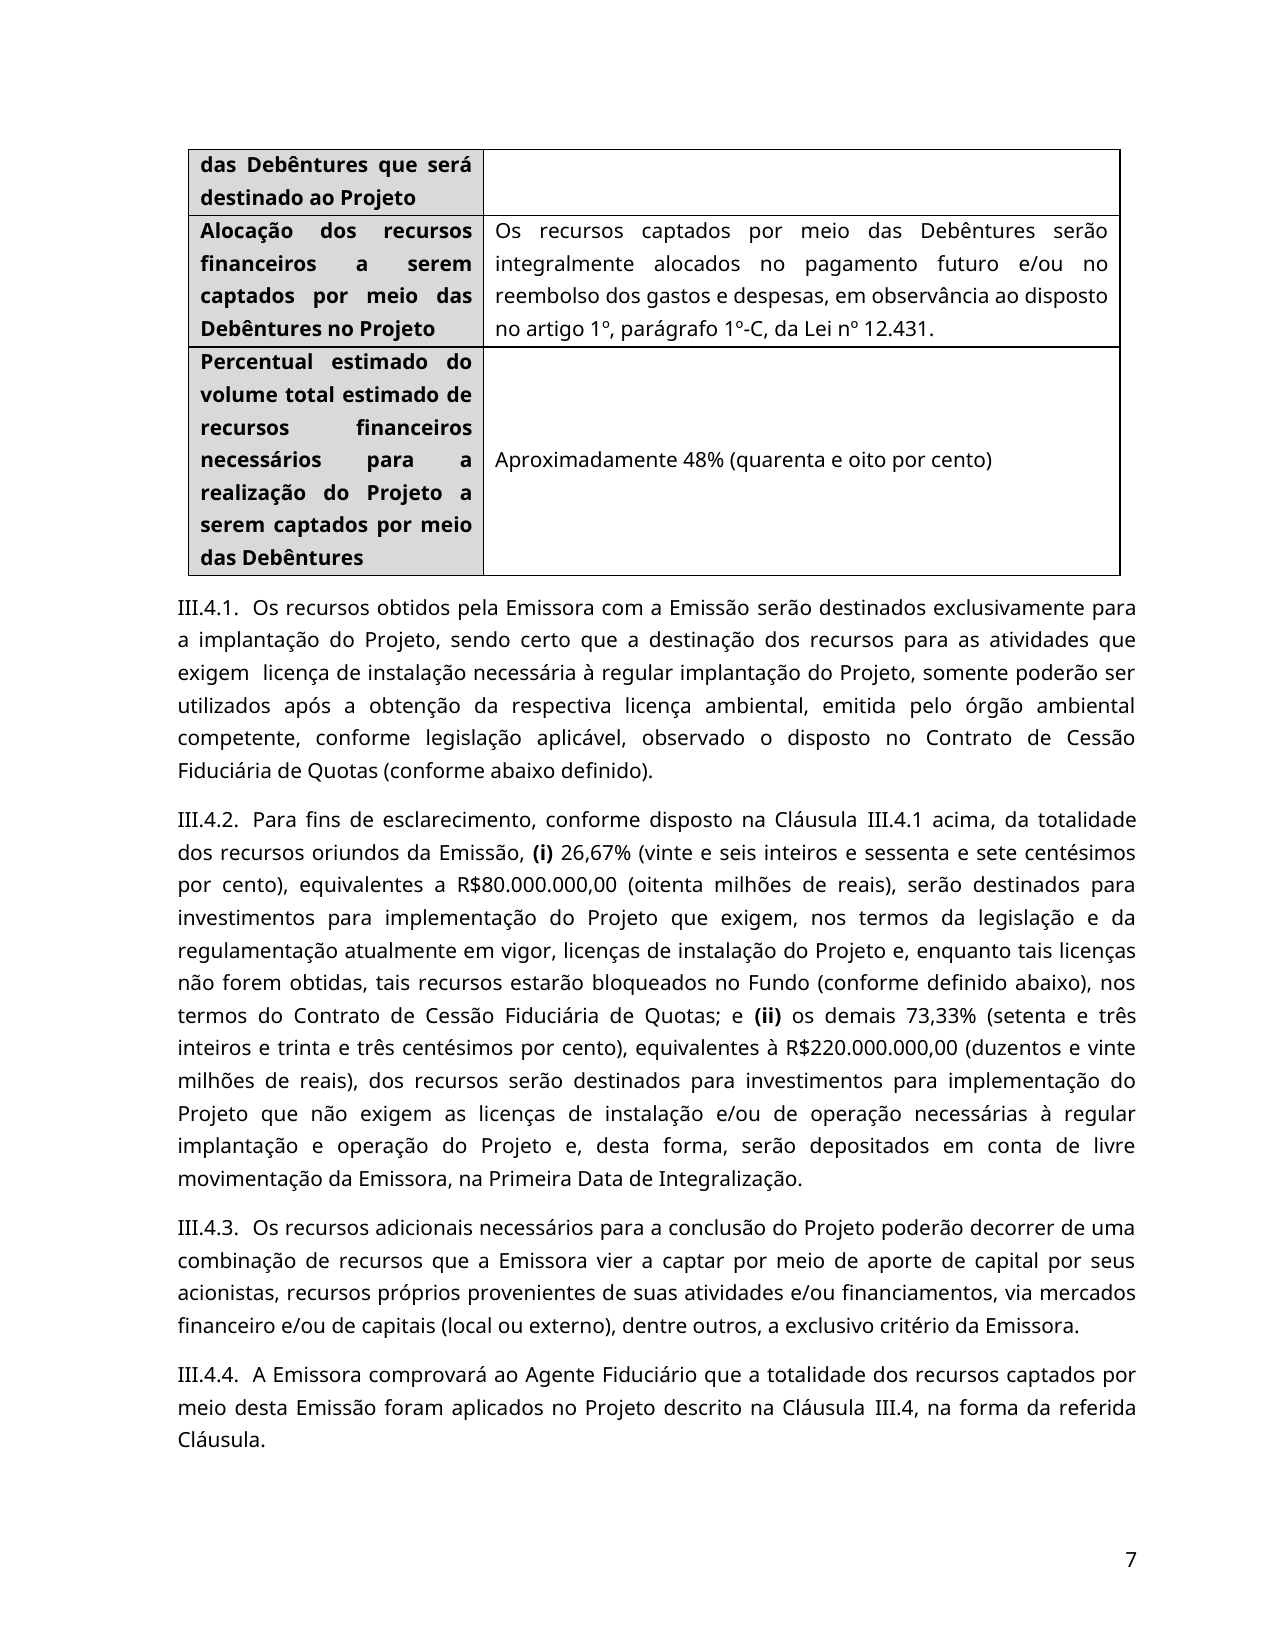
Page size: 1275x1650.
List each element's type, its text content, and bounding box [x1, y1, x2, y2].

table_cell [189, 150, 483, 215]
table_cell Os recursos captados por meio das Debêntures serão integralmente alocados no pagamento futuro e/ou no reembolso dos gastos e despesas, em observância ao disposto no artigo 1º, parágrafo 1º-C, da Lei nº 12.431. [484, 216, 1119, 346]
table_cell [484, 150, 1119, 215]
list Os recursos adicionais necessários para a conclusão do Projeto poderão decorrer de uma combinação de recursos que a Emissora vier a captar por meio de aporte de capital por seus acionistas, recursos próprios provenientes de suas atividades e/ou financiamentos, via mercados financeiro e/ou de capitais (local ou externo), dentre outros, a exclusivo critério da Emissora. [177, 1213, 1137, 1339]
list Os recursos obtidos pela Emissora com a Emissão serão destinados exclusivamente para a implantação do Projeto, sendo certo que a destinação dos recursos para as atividades que exigem licença de instalação necessária à regular implantação do Projeto, somente poderão ser utilizados após a obtenção da respectiva licença ambiental, emitida pelo órgão ambiental competente, conforme legislação aplicável, observado o disposto no Contrato de Cessão Fiduciária de Quotas (conforme abaixo definido). [177, 593, 1137, 784]
list A Emissora comprovará ao Agente Fiduciário que a totalidade dos recursos captados por meio desta Emissão foram aplicados no Projeto descrito na Cláusula 3.4, na forma da referida Cláusula. [177, 1360, 1137, 1454]
table_cell Percentual estimado do volume total estimado de recursos financeiros necessários para a realização do Projeto a serem captados por meio das Debêntures [189, 348, 483, 575]
table_cell Alocação dos recursos financeiros a serem captados por meio das Debêntures no Projeto [189, 216, 483, 346]
table_cell Aproximadamente 48% (quarenta e oito por cento) [484, 348, 1119, 575]
list Para fins de esclarecimento, conforme disposto na Cláusula 3.4.1 acima, da totalidade dos recursos oriundos da Emissão, (i) 26,67% (vinte e seis inteiros e sessenta e sete centésimos por cento), equivalentes a R$80.000.000,00 (oitenta milhões de reais), serão destinados para investimentos para implementação do Projeto que exigem, nos termos da legislação e da regulamentação atualmente em vigor, licenças de instalação do Projeto e, enquanto tais licenças não forem obtidas, tais recursos estarão bloqueados no Fundo (conforme definido abaixo), nos termos do Contrato de Cessão Fiduciária de Quotas; e (ii) os demais 73,33% (setenta e três inteiros e trinta e três centésimos por cento), equivalentes à R$220.000.000,00 (duzentos e vinte milhões de reais), dos recursos serão destinados para investimentos para implementação do Projeto que não exigem as licenças de instalação e/ou de operação necessárias à regular implantação e operação do Projeto e, desta forma, serão depositados em conta de livre movimentação da Emissora, na Primeira Data de Integralização. [177, 805, 1137, 1192]
